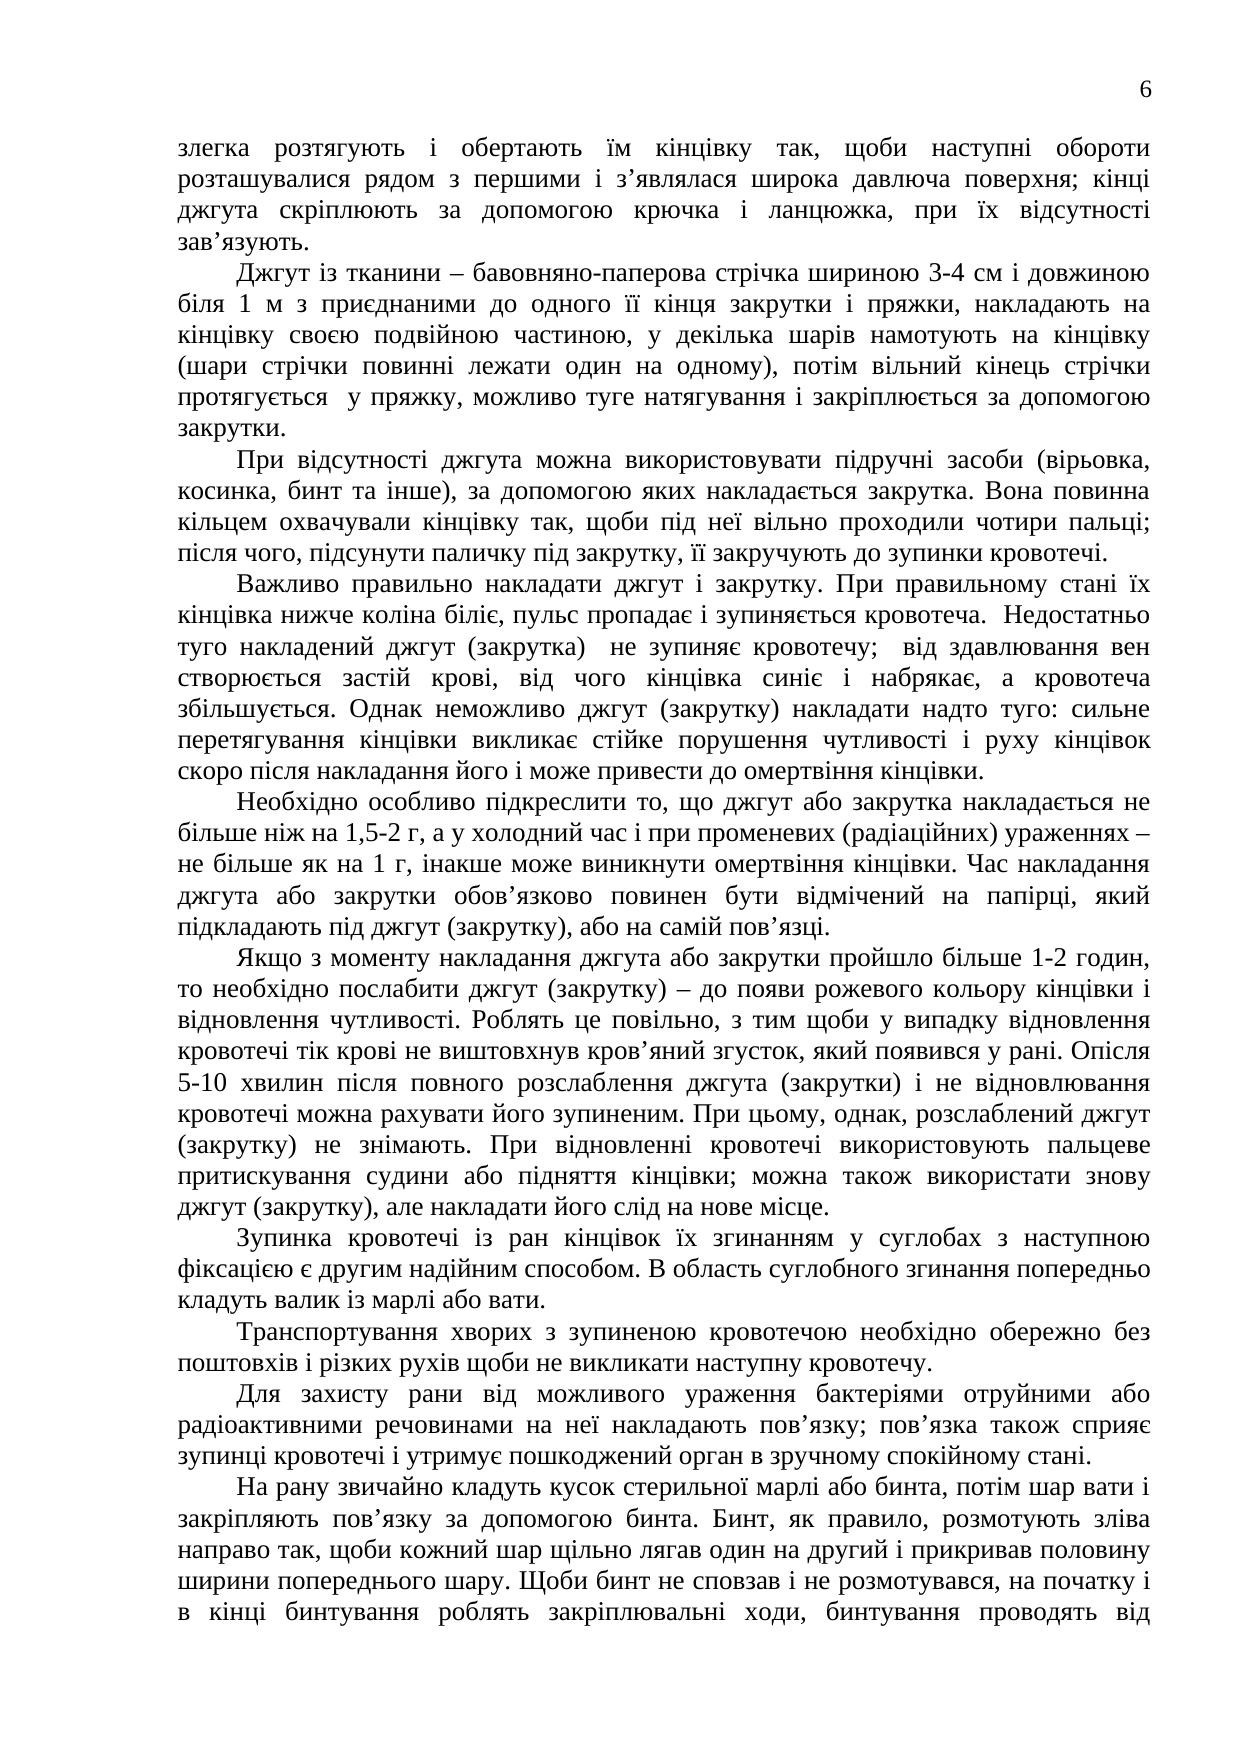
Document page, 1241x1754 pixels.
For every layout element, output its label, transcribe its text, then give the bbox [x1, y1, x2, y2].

text При відсутності джгута можна використовувати підручні засоби (вірьовка, косинка, бинт та інше), за допомогою яких накладається закрутка. Вона повинна кільцем охвачували кінцівку так, щоби під неї вільно проходили чотири пальці; після чого, підсунути паличку під закрутку, її закручують до зупинки кровотечі. [177, 443, 1152, 567]
text Зупинка кровотечі із ран кінцівок їх згинанням у суглобах з наступною фіксацією є другим надійним способом. В область суглобного згинання попередньо кладуть валик із марлі або вати. [177, 1221, 1152, 1315]
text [177, 1471, 1152, 1626]
text Необхідно особливо підкреслити то, що джгут або закрутка накладається не більше ніж на 1,5-2 г, а у холодний час і при променевих (радіаційних) ураженнях – не більше як на 1 г, інакше може виникнути омертвіння кінцівки. Час накладання джгута або закрутки обов’язково повинен бути відмічений на папірці, який підкладають під джгут (закрутку), або на самій пов’язці. [177, 785, 1152, 941]
text Транспортування хворих з зупиненою кровотечою необхідно обережно без поштовхів і різких рухів щоби не викликати наступну кровотечу. [177, 1315, 1152, 1377]
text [177, 131, 1152, 256]
text Для захисту рани від можливого ураження бактеріями отруйними або радіоактивними речовинами на неї накладають пов’язку; пов’язка також сприяє зупинці кровотечі і утримує пошкоджений орган в зручному спокійному стані. [177, 1377, 1152, 1471]
text Якщо з моменту накладання джгута або закрутки пройшло більше 1-2 годин, то необхідно послабити джгут (закрутку) – до появи рожевого кольору кінцівки і відновлення чутливості. Роблять це повільно, з тим щоби у випадку відновлення кровотечі тік крові не виштовхнув кров’яний згусток, який появився у рані. Опісля 5-10 хвилин після повного розслаблення джгута (закрутки) і не відновлювання кровотечі можна рахувати його зупиненим. При цьому, однак, розслаблений джгут (закрутку) не знімають. При відновленні кровотечі використовують пальцеве притискування судини або підняття кінцівки; можна також використати знову джгут (закрутку), але накладати його слід на нове місце. [177, 941, 1152, 1221]
text Важливо правильно накладати джгут і закрутку. При правильному стані їх кінцівка нижче коліна біліє, пульс пропадає і зупиняється кровотеча. Недостатньо туго накладений джгут (закрутка) не зупиняє кровотечу; від здавлювання вен створюється застій крові, від чого кінцівка синіє і набрякає, а кровотеча збільшується. Однак неможливо джгут (закрутку) накладати надто туго: сильне перетягування кінцівки викликає стійке порушення чутливості і руху кінцівок скоро після накладання його і може привести до омертвіння кінцівки. [177, 567, 1152, 785]
text Джгут із тканини – бавовняно-паперова стрічка шириною 3-4 см і довжиною біля 1 м з приєднаними до одного її кінця закрутки і пряжки, накладають на кінцівку своєю подвійною частиною, у декілька шарів намотують на кінцівку (шари стрічки повинні лежати один на одному), потім вільний кінець стрічки протягується у пряжку, можливо туге натягування і закріплюється за допомогою закрутки. [177, 256, 1152, 443]
